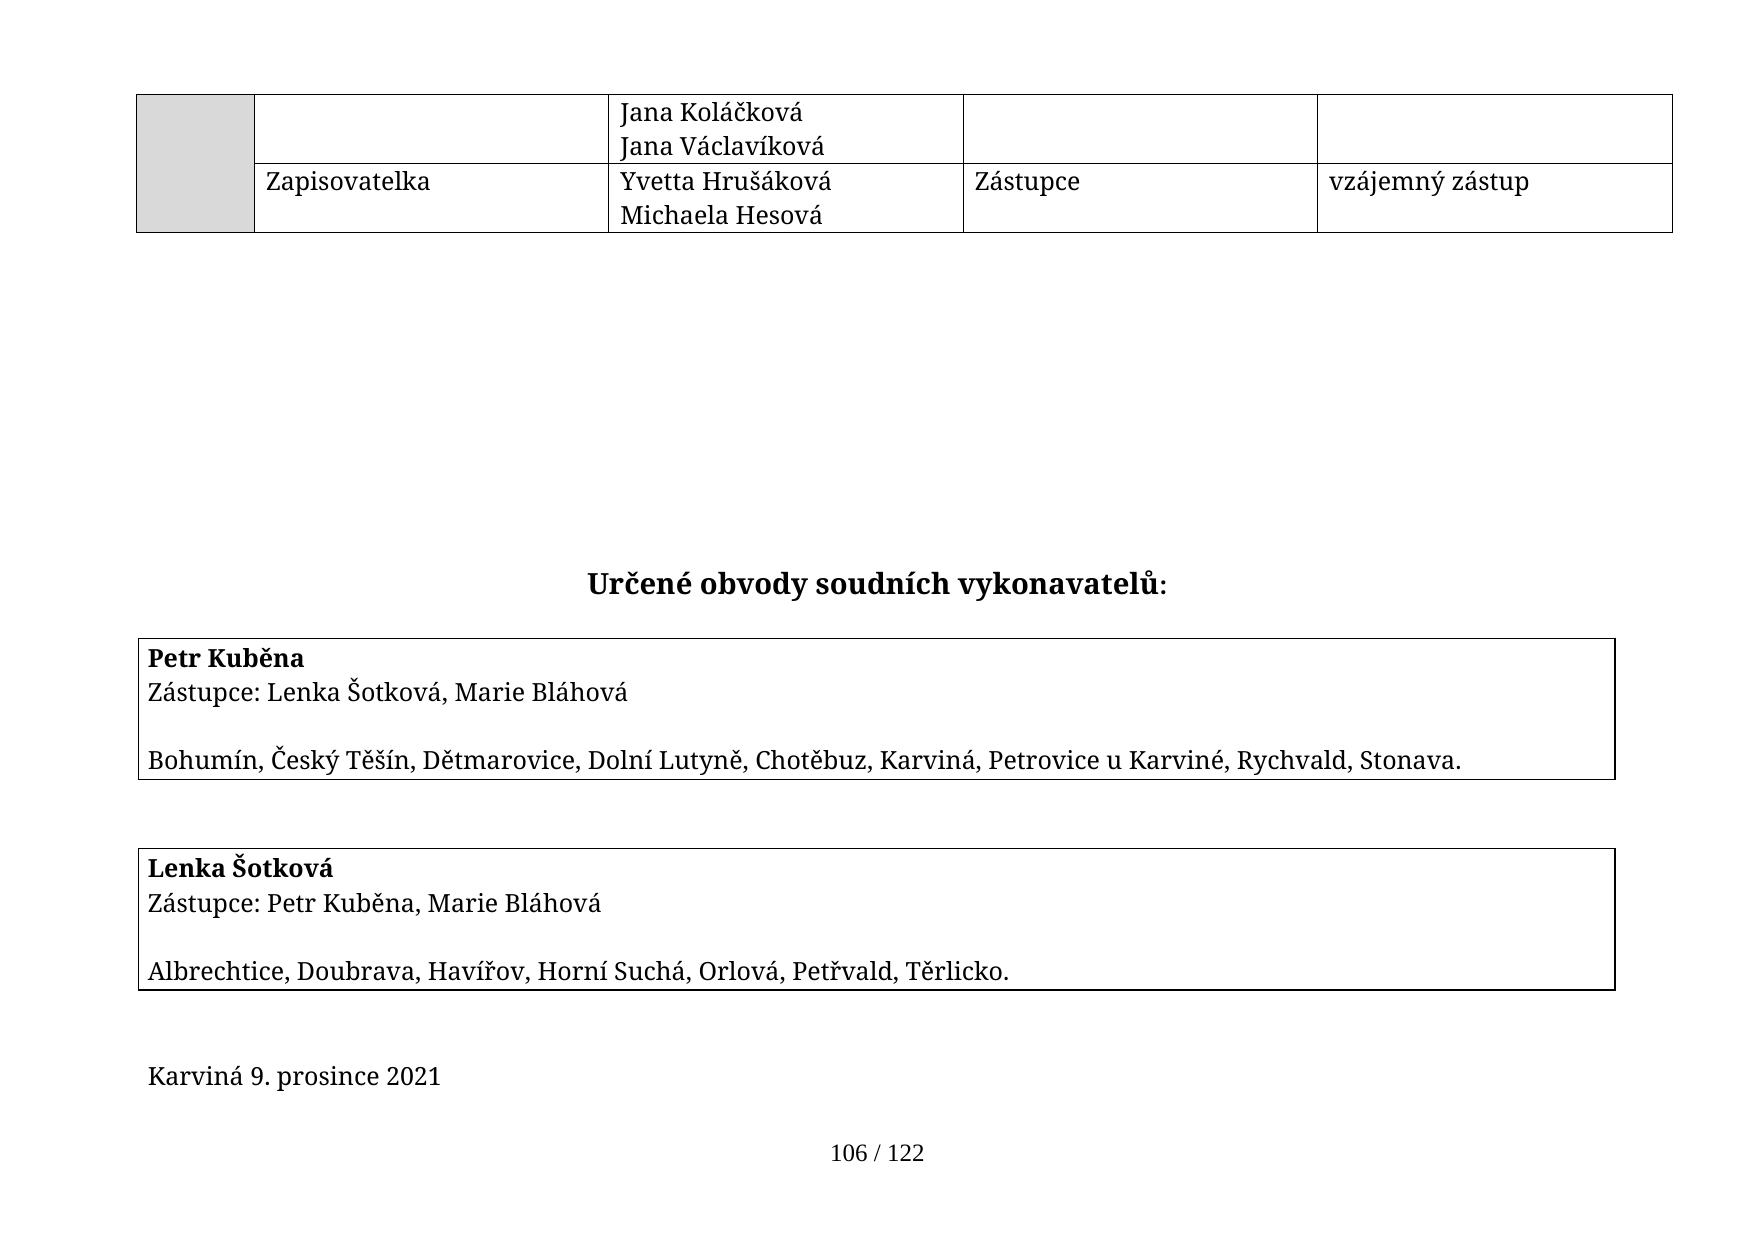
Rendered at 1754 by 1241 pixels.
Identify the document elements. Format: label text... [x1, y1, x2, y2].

text Lenka Šotková [139, 849, 1614, 885]
text Albrechtice, Doubrava, Havířov, Horní Suchá, Orlová, Petřvald, Těrlicko. [139, 950, 1614, 989]
text Bohumín, Český Těšín, Dětmarovice, Dolní Lutyně, Chotěbuz, Karviná, Petrovice u Karviné, Rychvald, Stonava. [139, 739, 1614, 779]
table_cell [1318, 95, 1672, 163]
text Karviná 9. prosince 2021 [148, 1059, 1606, 1093]
text Zástupce: Lenka Šotková, Marie Bláhová [148, 674, 1606, 709]
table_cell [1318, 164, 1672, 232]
text Zástupce: Petr Kuběna, Marie Bláhová [148, 885, 1606, 919]
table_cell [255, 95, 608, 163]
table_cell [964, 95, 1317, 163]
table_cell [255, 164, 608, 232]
text Určené obvody soudních vykonavatelů: [148, 564, 1606, 603]
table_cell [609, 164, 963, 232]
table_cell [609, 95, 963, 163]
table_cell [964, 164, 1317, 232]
text Petr Kuběna [139, 639, 1614, 674]
